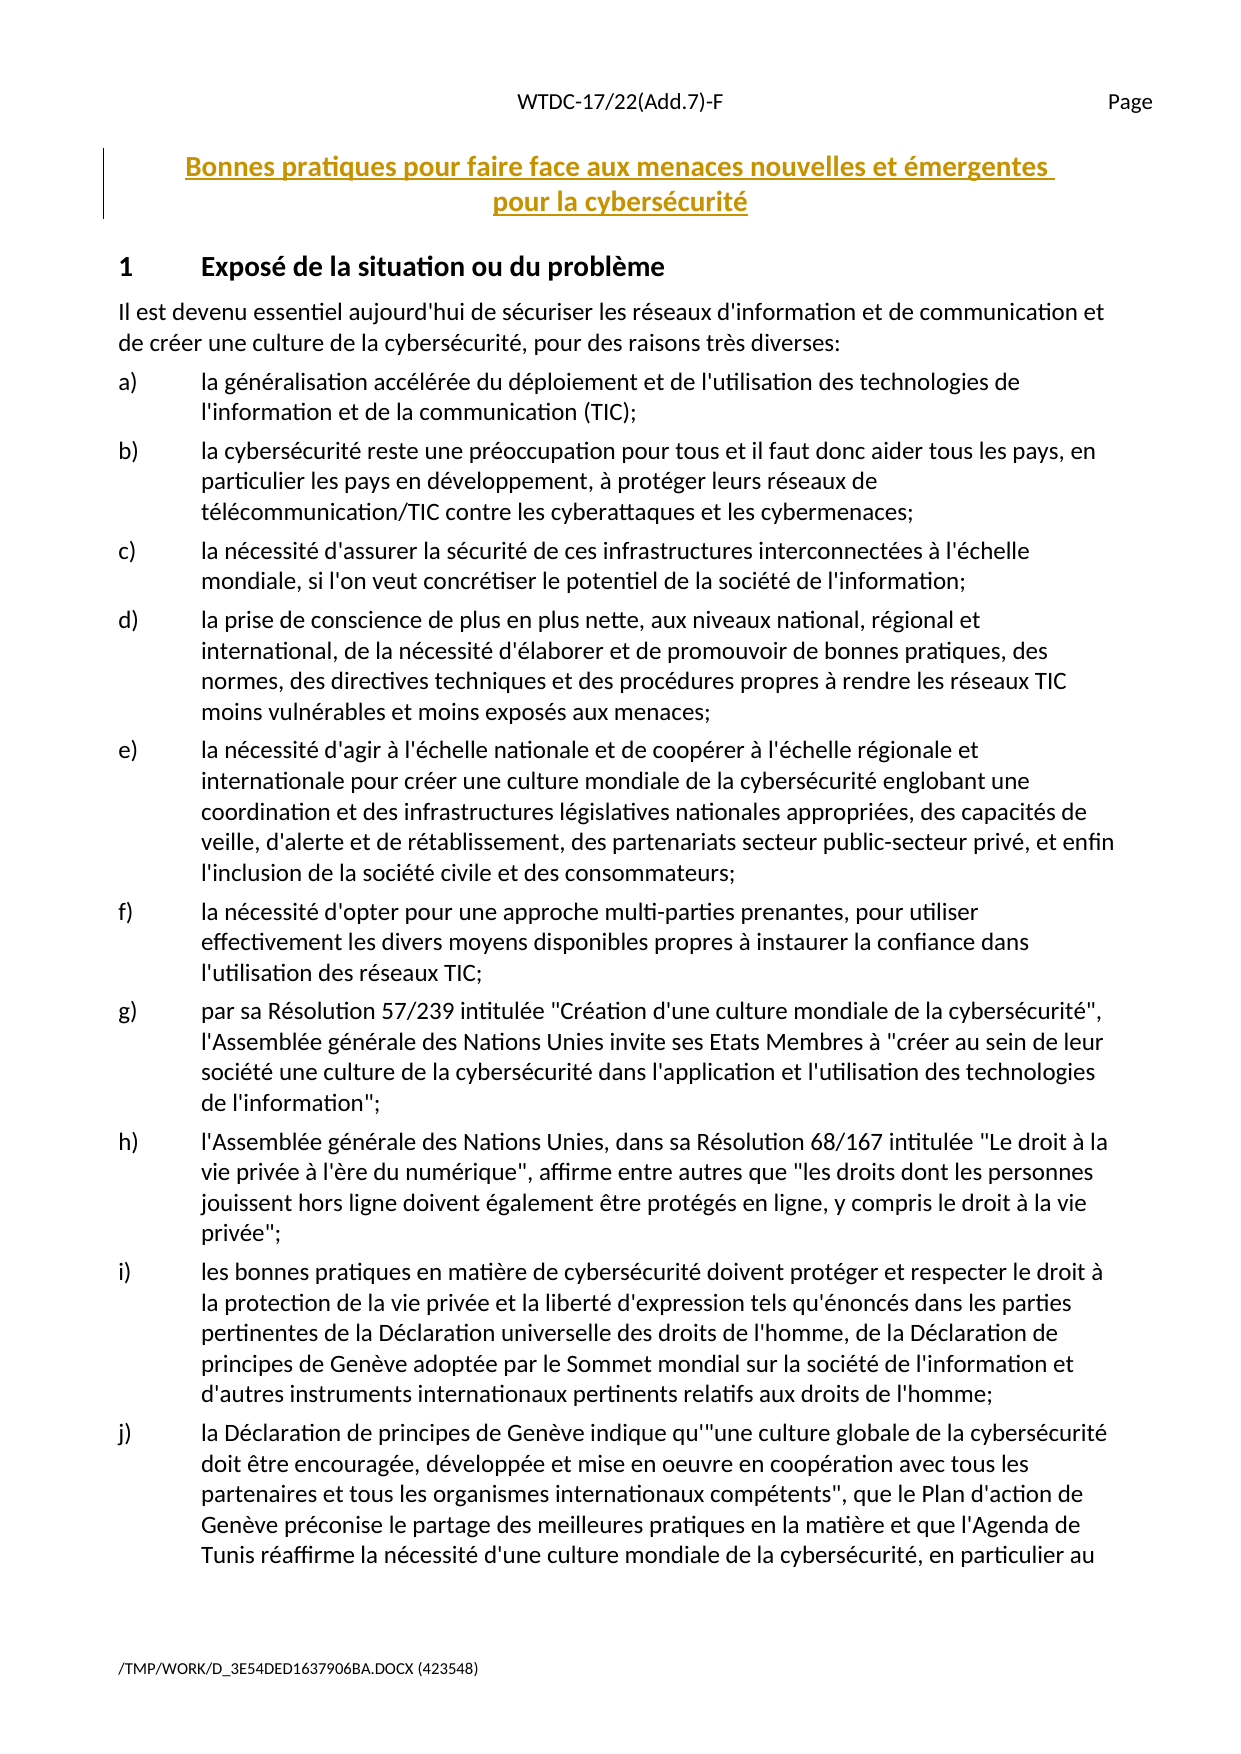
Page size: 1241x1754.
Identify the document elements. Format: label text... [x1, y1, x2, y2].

text e) la nécessité d'agir à l'échelle nationale et de coopérer à l'échelle régionale et internationale pour créer une culture mondiale de la cybersécurité englobant une coordination et des infrastructures législatives nationales appropriées, des capacités de veille, d'alerte et de rétablissement, des partenariats secteur public-secteur privé, et enfin l'inclusion de la société civile et des consommateurs; [118, 735, 1122, 887]
text Il est devenu essentiel aujourd'hui de sécuriser les réseaux d'information et de communication et de créer une culture de la cybersécurité, pour des raisons très diverses: [118, 296, 1122, 357]
text f) la nécessité d'opter pour une approche multi-parties prenantes, pour utiliser effectivement les divers moyens disponibles propres à instaurer la confiance dans l'utilisation des réseaux TIC; [118, 896, 1122, 987]
text b) la cybersécurité reste une préoccupation pour tous et il faut donc aider tous les pays, en particulier les pays en développement, à protéger leurs réseaux de télécommunication/TIC contre les cyberattaques et les cybermenaces; [118, 435, 1122, 527]
text a) la généralisation accélérée du déploiement et de l'utilisation des technologies de l'information et de la communication (TIC); [118, 366, 1122, 427]
text d) la prise de conscience de plus en plus nette, aux niveaux national, régional et international, de la nécessité d'élaborer et de promouvoir de bonnes pratiques, des normes, des directives techniques et des procédures propres à rendre les réseaux TIC moins vulnérables et moins exposés aux menaces; [118, 604, 1122, 726]
text g) par sa Résolution 57/239 intitulée "Création d'une culture mondiale de la cybersécurité", l'Assemblée générale des Nations Unies invite ses Etats Membres à "créer au sein de leur société une culture de la cybersécurité dans l'application et l'utilisation des technologies de l'information"; [118, 996, 1122, 1118]
text h) l'Assemblée générale des Nations Unies, dans sa Résolution 68/167 intitulée "Le droit à la vie privée à l'ère du numérique", affirme entre autres que "les droits dont les personnes jouissent hors ligne doivent également être protégés en ligne, y compris le droit à la vie privée"; [118, 1126, 1122, 1248]
subtitle 1 Exposé de la situation ou du problème [118, 248, 1122, 284]
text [118, 1417, 1122, 1570]
text c) la nécessité d'assurer la sécurité de ces infrastructures interconnectées à l'échelle mondiale, si l'on veut concrétiser le potentiel de la société de l'information; [118, 535, 1122, 596]
text i) les bonnes pratiques en matière de cybersécurité doivent protéger et respecter le droit à la protection de la vie privée et la liberté d'expression tels qu'énoncés dans les parties pertinentes de la Déclaration universelle des droits de l'homme, de la Déclaration de principes de Genève adoptée par le Sommet mondial sur la société de l'information et d'autres instruments internationaux pertinents relatifs aux droits de l'homme; [118, 1256, 1122, 1409]
